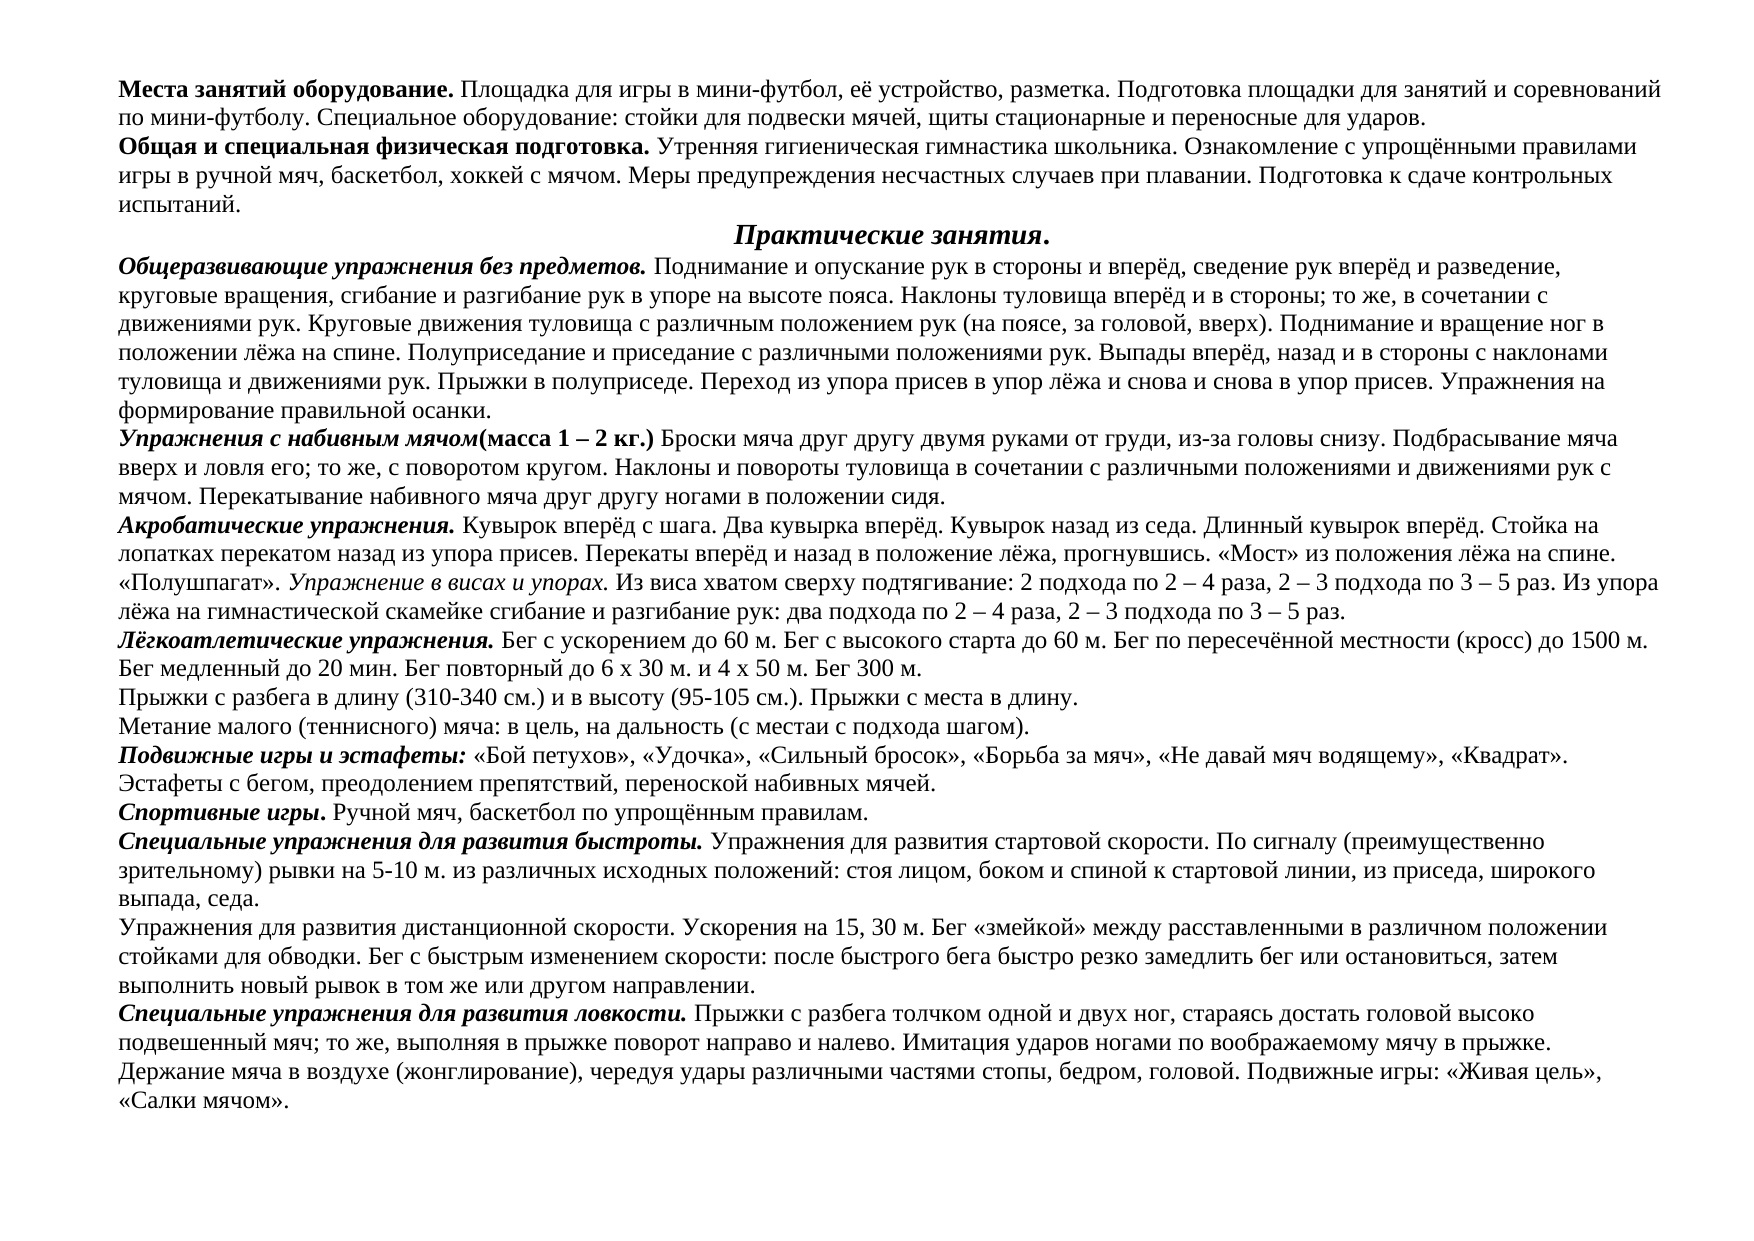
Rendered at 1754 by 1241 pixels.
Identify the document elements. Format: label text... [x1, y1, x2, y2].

text Спортивные игры. Ручной мяч, баскетбол по упрощённым правилам. [118, 797, 1665, 826]
text Упражнения с набивным мячом(масса 1 – 2 кг.) Броски мяча друг другу двумя руками от груди, из-за головы снизу. Подбрасывание мяча вверх и ловля его; то же, с поворотом кругом. Наклоны и повороты туловища в сочетании с различными положениями и движениями рук с мячом. Перекатывание набивного мяча друг другу ногами в положении сидя. [118, 423, 1665, 510]
text Практические занятия. [118, 217, 1665, 251]
text Специальные упражнения для развития ловкости. Прыжки с разбега толчком одной и двух ног, стараясь достать головой высоко подвешенный мяч; то же, выполняя в прыжке поворот направо и налево. Имитация ударов ногами по воображаемому мячу в прыжке. Держание мяча в воздухе (жонглирование), чередуя удары различными частями стопы, бедром, головой. Подвижные игры: «Живая цель», «Салки мячом». [118, 998, 1665, 1113]
text Специальные упражнения для развития быстроты. Упражнения для развития стартовой скорости. По сигналу (преимущественно зрительному) рывки на 5-10 м. из различных исходных положений: стоя лицом, боком и спиной к стартовой линии, из приседа, широкого выпада, седа. [118, 826, 1665, 912]
text Лёгкоатлетические упражнения. Бег с ускорением до 60 м. Бег с высокого старта до 60 м. Бег по пересечённой местности (кросс) до 1500 м. Бег медленный до 20 мин. Бег повторный до 6 х 30 м. и 4 х 50 м. Бег 300 м. [118, 625, 1665, 682]
text Упражнения для развития дистанционной скорости. Ускорения на 15, 30 м. Бег «змейкой» между расставленными в различном положении стойками для обводки. Бег с быстрым изменением скорости: после быстрого бега быстро резко замедлить бег или остановиться, затем выполнить новый рывок в том же или другом направлении. [118, 912, 1665, 998]
text Акробатические упражнения. Кувырок вперёд с шага. Два кувырка вперёд. Кувырок назад из седа. Длинный кувырок вперёд. Стойка на лопатках перекатом назад из упора присев. Перекаты вперёд и назад в положение лёжа, прогнувшись. «Мост» из положения лёжа на спине. «Полушпагат». Упражнение в висах и упорах. Из виса хватом сверху подтягивание: 2 подхода по 2 – 4 раза, 2 – 3 подхода по 3 – 5 раз. Из упора лёжа на гимнастической скамейке сгибание и разгибание рук: два подхода по 2 – 4 раза, 2 – 3 подхода по 3 – 5 раз. [118, 510, 1665, 625]
text Подвижные игры и эстафеты: «Бой петухов», «Удочка», «Сильный бросок», «Борьба за мяч», «Не давай мяч водящему», «Квадрат». Эстафеты с бегом, преодолением препятствий, переноской набивных мячей. [118, 740, 1665, 797]
text Места занятий оборудование. Площадка для игры в мини-футбол, её устройство, разметка. Подготовка площадки для занятий и соревнований по мини-футболу. Специальное оборудование: стойки для подвески мячей, щиты стационарные и переносные для ударов. [118, 74, 1665, 131]
text Общая и специальная физическая подготовка. Утренняя гигиеническая гимнастика школьника. Ознакомление с упрощёнными правилами игры в ручной мяч, баскетбол, хоккей с мячом. Меры предупреждения несчастных случаев при плавании. Подготовка к сдаче контрольных испытаний. [118, 131, 1665, 217]
text Общеразвивающие упражнения без предметов. Поднимание и опускание рук в стороны и вперёд, сведение рук вперёд и разведение, круговые вращения, сгибание и разгибание рук в упоре на высоте пояса. Наклоны туловища вперёд и в стороны; то же, в сочетании с движениями рук. Круговые движения туловища с различным положением рук (на поясе, за головой, вверх). Поднимание и вращение ног в положении лёжа на спине. Полуприседание и приседание с различными положениями рук. Выпады вперёд, назад и в стороны с наклонами туловища и движениями рук. Прыжки в полуприседе. Переход из упора присев в упор лёжа и снова и снова в упор присев. Упражнения на формирование правильной осанки. [118, 251, 1665, 423]
text Прыжки с разбега в длину (310-340 см.) и в высоту (95-105 см.). Прыжки с места в длину. [118, 682, 1665, 711]
text Метание малого (теннисного) мяча: в цель, на дальность (с местаи с подхода шагом). [118, 711, 1665, 740]
